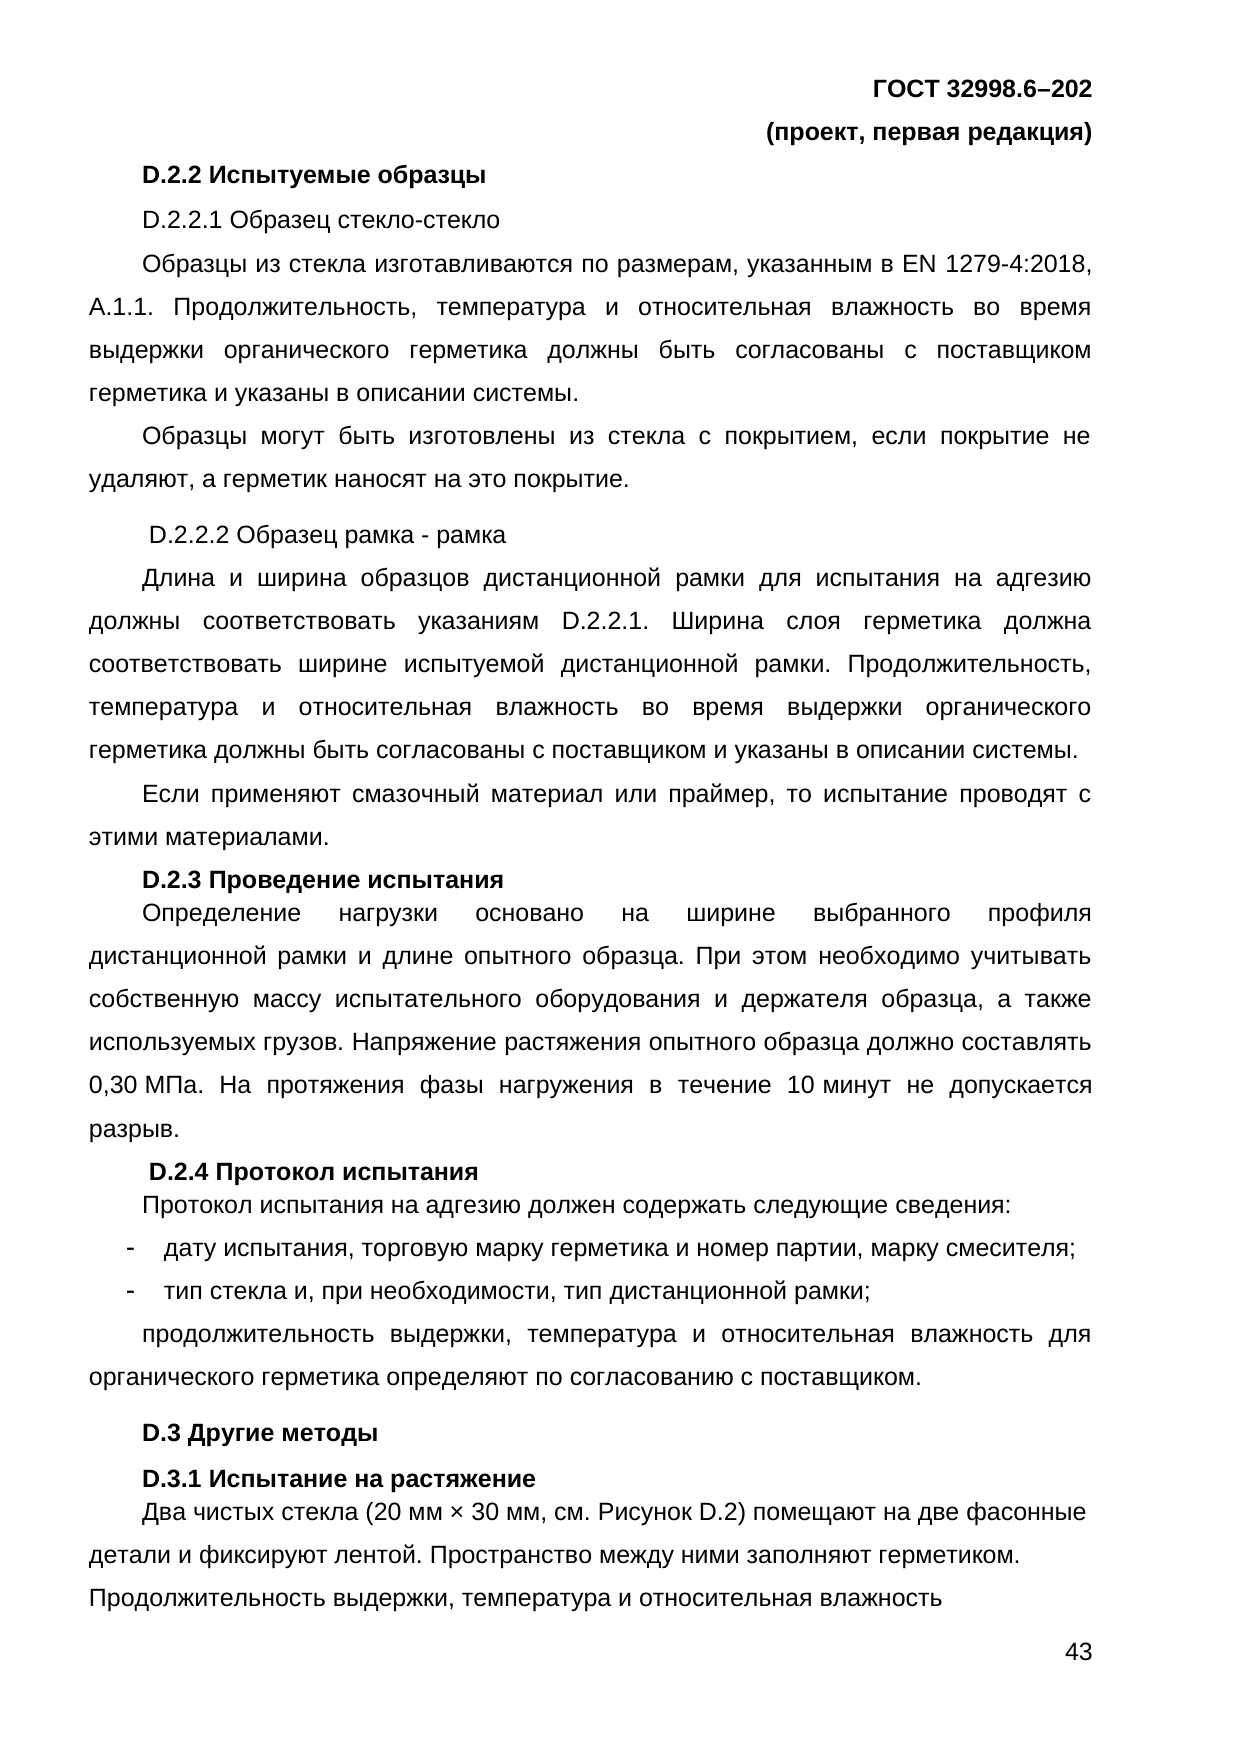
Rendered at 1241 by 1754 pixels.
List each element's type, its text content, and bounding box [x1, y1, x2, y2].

subtitle D.2.2 Испытуемые образцы [89, 160, 1092, 189]
subtitle D.2.2.1 Образец стекло-стекло [89, 206, 1092, 234]
subtitle D.2.3 Проведение испытания [89, 865, 1092, 894]
list дату испытания, торговую марку герметика и номер партии, марку смесителя; [126, 1233, 1092, 1262]
text продолжительность выдержки, температура и относительная влажность для органического герметика определяют по согласованию с поставщиком. [89, 1319, 1092, 1391]
text Длина и ширина образцов дистанционной рамки для испытания на адгезию должны соответствовать указаниям D.2.2.1. Ширина слоя герметика должна соответствовать ширине испытуемой дистанционной рамки. Продолжительность, температура и относительная влажность во время выдержки органического герметика должны быть согласованы с поставщиком и указаны в описании системы. [89, 563, 1092, 764]
subtitle D.3.1 Испытание на растяжение [89, 1463, 1092, 1492]
subtitle D.3 Другие методы [142, 1418, 1092, 1447]
text Образцы из стекла изготавливаются по размерам, указанным в EN 1279-4:2018, A.1.1. Продолжительность, температура и относительная влажность во время выдержки органического герметика должны быть согласованы с поставщиком герметика и указаны в описании системы. [89, 249, 1092, 407]
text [89, 1497, 1092, 1612]
text Образцы могут быть изготовлены из стекла с покрытием, если покрытие не удаляют, а герметик наносят на это покрытие. [89, 421, 1092, 493]
text Определение нагрузки основано на ширине выбранного профиля дистанционной рамки и длине опытного образца. При этом необходимо учитывать собственную массу испытательного оборудования и держателя образца, а также используемых грузов. Напряжение растяжения опытного образца должно составлять 0,30 МПа. На протяжения фазы нагружения в течение 10 минут не допускается разрыв. [89, 898, 1092, 1142]
subtitle D.2.2.2 Образец рамка - рамка [89, 520, 1092, 549]
text Протокол испытания на адгезию должен содержать следующие сведения: [89, 1190, 1092, 1218]
subtitle D.2.4 Протокол испытания [89, 1157, 1092, 1185]
text Если применяют смазочный материал или праймер, то испытание проводят с этими материалами. [89, 779, 1092, 851]
list тип стекла и, при необходимости, тип дистанционной рамки; [126, 1276, 1092, 1305]
